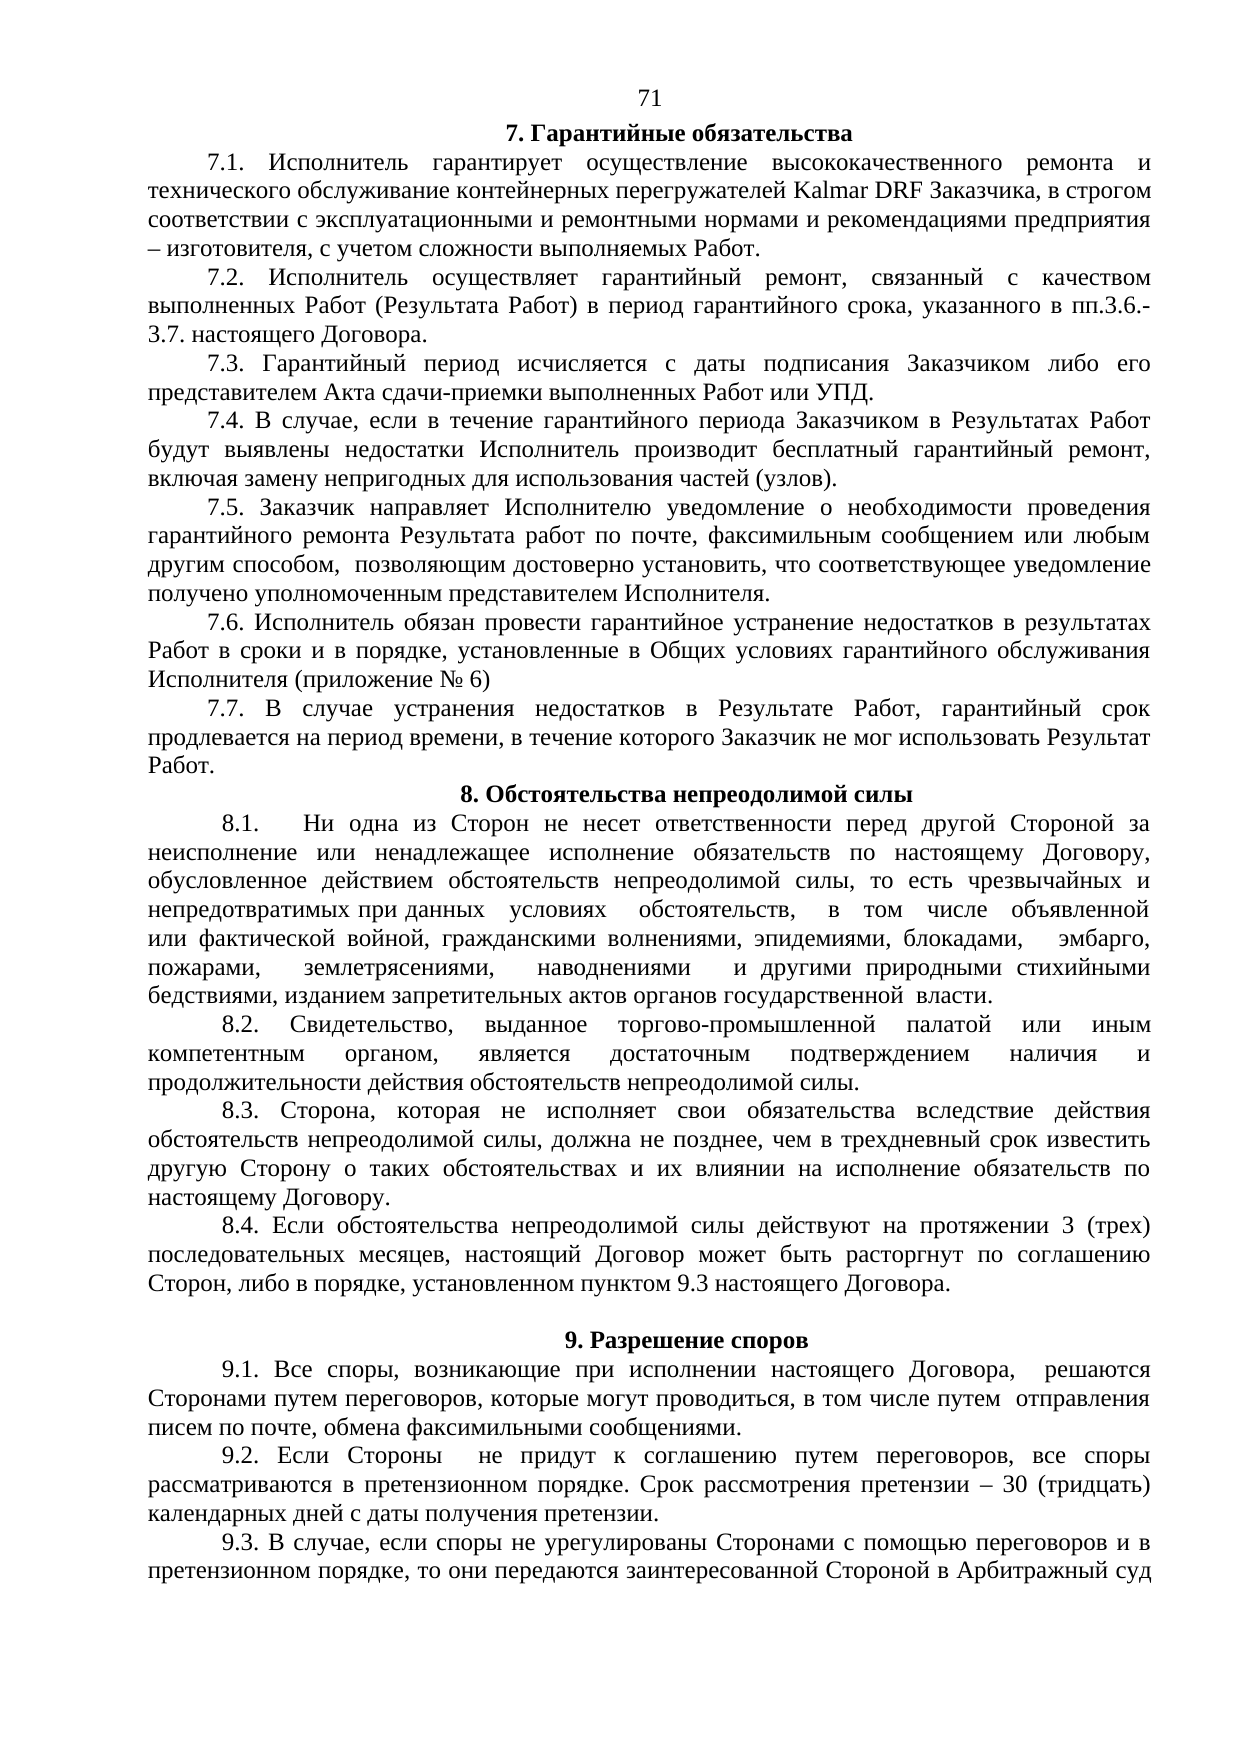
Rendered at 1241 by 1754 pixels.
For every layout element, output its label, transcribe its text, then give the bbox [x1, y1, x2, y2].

text 9.1. Все споры, возникающие при исполнении настоящего Договора, решаются Сторонами путем переговоров, которые могут проводиться, в том числе путем отправления писем по почте, обмена факсимильными сообщениями. [148, 1354, 1152, 1441]
text 8. Обстоятельства непреодолимой силы [148, 779, 1152, 808]
text 8.2. Свидетельство, выданное торгово-промышленной палатой или иным компетентным органом, является достаточным подтверждением наличия и продолжительности действия обстоятельств непреодолимой силы. [148, 1009, 1152, 1096]
text 8.1. Ни одна из Сторон не несет ответственности перед другой Стороной за неисполнение или ненадлежащее исполнение обязательств по настоящему Договору, обусловленное действием обстоятельств непреодолимой силы, то есть чрезвычайных и непредотвратимых при данных условиях обстоятельств, в том числе объявленной или фактической войной, гражданскими волнениями, эпидемиями, блокадами, эмбарго, пожарами, землетрясениями, наводнениями и другими природными стихийными бедствиями, изданием запретительных актов органов государственной власти. [148, 808, 1152, 1009]
text 8.4. Если обстоятельства непреодолимой силы действуют на протяжении 3 (трех) последовательных месяцев, настоящий Договор может быть расторгнут по соглашению Сторон, либо в порядке, установленном пунктом 9.3 настоящего Договора. [148, 1211, 1152, 1297]
text 9. Разрешение споров [148, 1326, 1152, 1354]
text 7.4. В случае, если в течение гарантийного периода Заказчиком в Результатах Работ будут выявлены недостатки Исполнитель производит бесплатный гарантийный ремонт, включая замену непригодных для использования частей (узлов). [148, 406, 1152, 492]
text 7.7. В случае устранения недостатков в Результате Работ, гарантийный срок продлевается на период времени, в течение которого Заказчик не мог использовать Результат Работ. [148, 693, 1152, 779]
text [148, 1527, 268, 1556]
text 7.6. Исполнитель обязан провести гарантийное устранение недостатков в результатах Работ в сроки и в порядке, установленные в Общих условиях гарантийного обслуживания Исполнителя (приложение № 6) [148, 607, 1152, 693]
text 7.5. Заказчик направляет Исполнителю уведомление о необходимости проведения гарантийного ремонта Результата работ по почте, факсимильным сообщением или любым другим способом, позволяющим достоверно установить, что соответствующее уведомление получено уполномоченным представителем Исполнителя. [148, 492, 1152, 607]
text 7.3. Гарантийный период исчисляется с даты подписания Заказчиком либо его представителем Акта сдачи-приемки выполненных Работ или УПД. [148, 348, 1152, 406]
text 8.3. Сторона, которая не исполняет свои обязательства вследствие действия обстоятельств непреодолимой силы, должна не позднее, чем в трехдневный срок известить другую Сторону о таких обстоятельствах и их влиянии на исполнение обязательств по настоящему Договору. [148, 1096, 1152, 1211]
text 9.2. Если Стороны не придут к соглашению путем переговоров, все споры рассматриваются в претензионном порядке. Срок рассмотрения претензии – 30 (тридцать) календарных дней с даты получения претензии. [148, 1441, 1152, 1527]
text 7.2. Исполнитель осуществляет гарантийный ремонт, связанный с качеством выполненных Работ (Результата Работ) в период гарантийного срока, указанного в пп.3.6.-3.7. настоящего Договора. [148, 262, 1152, 348]
text 7.1. Исполнитель гарантирует осуществление высококачественного ремонта и технического обслуживание контейнерных перегружателей Kalmar DRF Заказчика, в строгом соответствии с эксплуатационными и ремонтными нормами и рекомендациями предприятия – изготовителя, с учетом сложности выполняемых Работ. [148, 147, 1152, 262]
text 7. Гарантийные обязательства [148, 118, 1152, 147]
